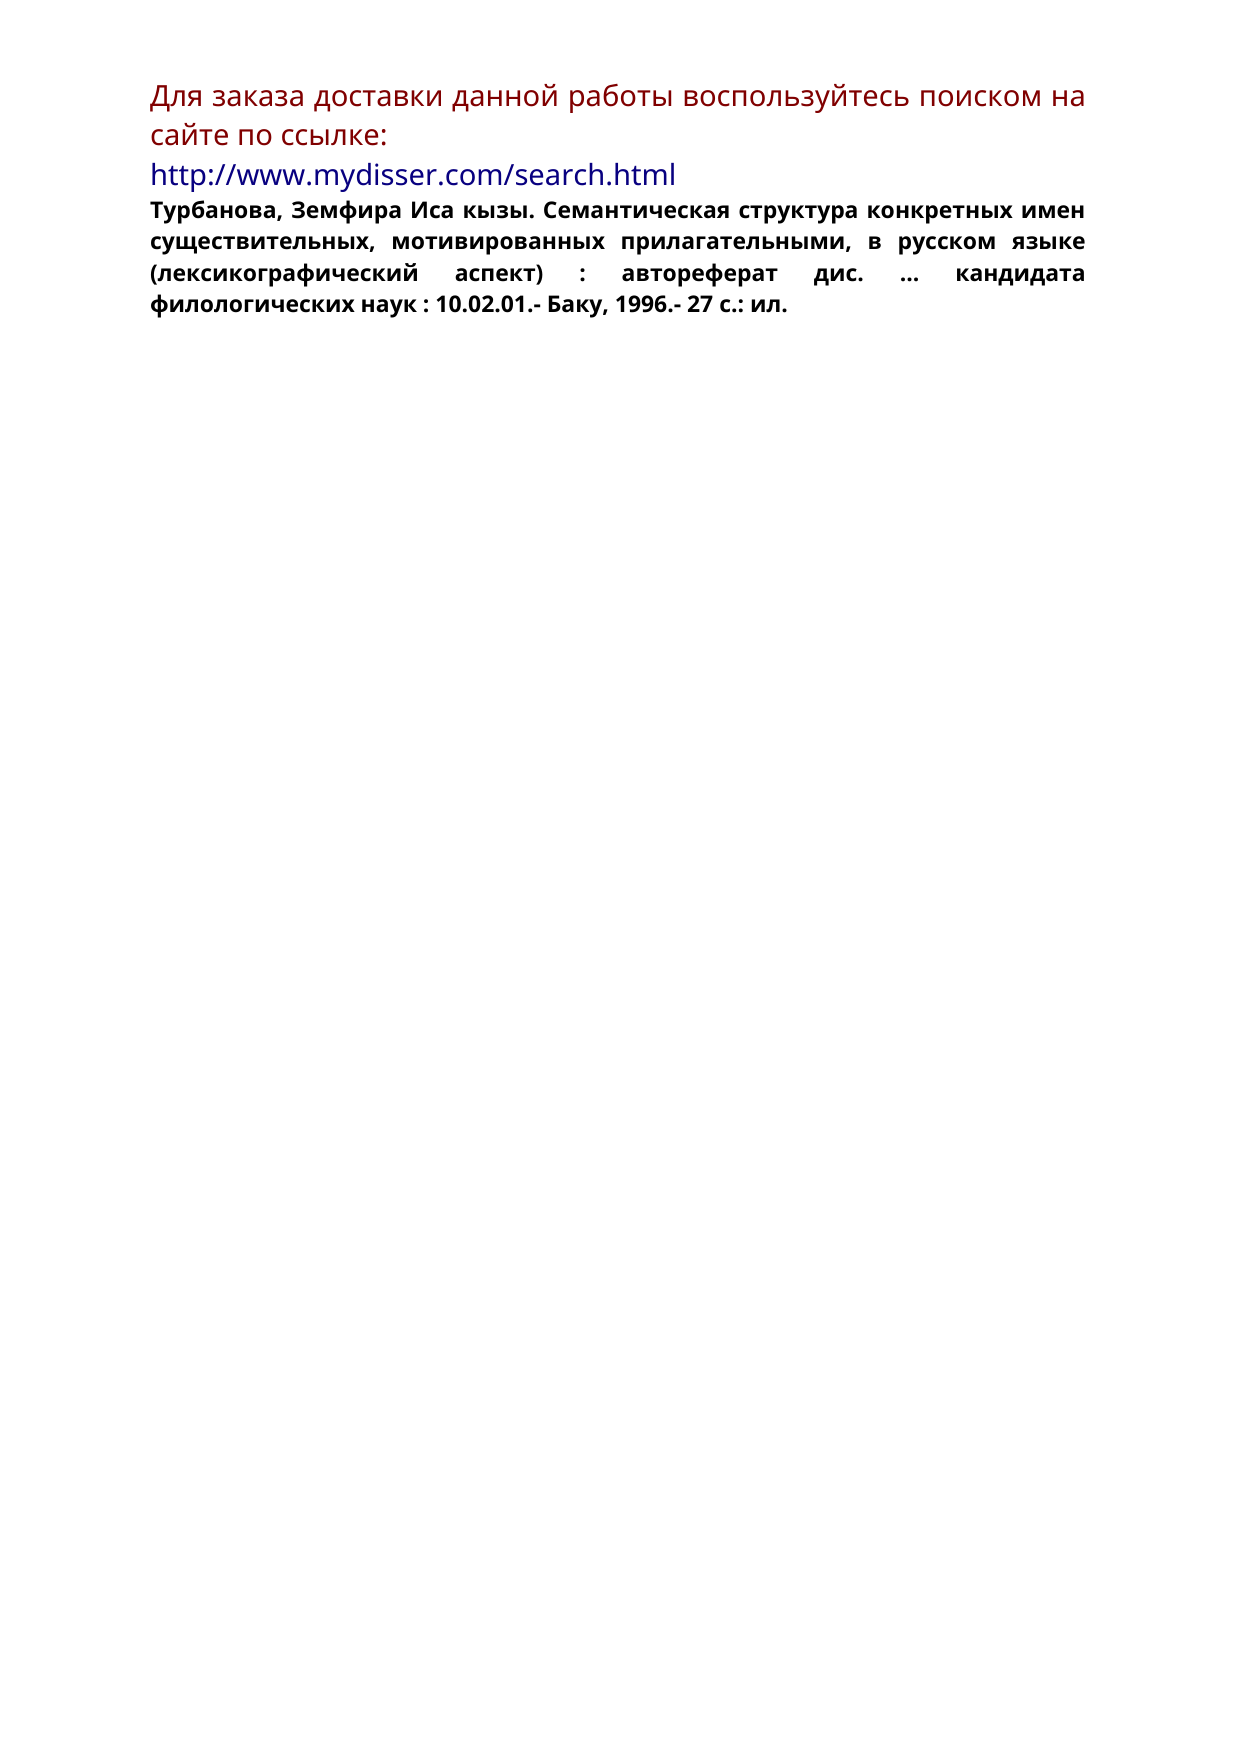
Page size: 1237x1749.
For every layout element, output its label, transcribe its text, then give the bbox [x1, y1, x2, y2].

text Турбанова, Земфира Иса кызы. Семантическая структура конкретных имен существительных, мотивированных прилагательными, в русском языке (лексикографический аспект) : автореферат дис. ... кандидата филологических наук : 10.02.01.- Баку, 1996.- 27 с.: ил. [150, 194, 1086, 319]
